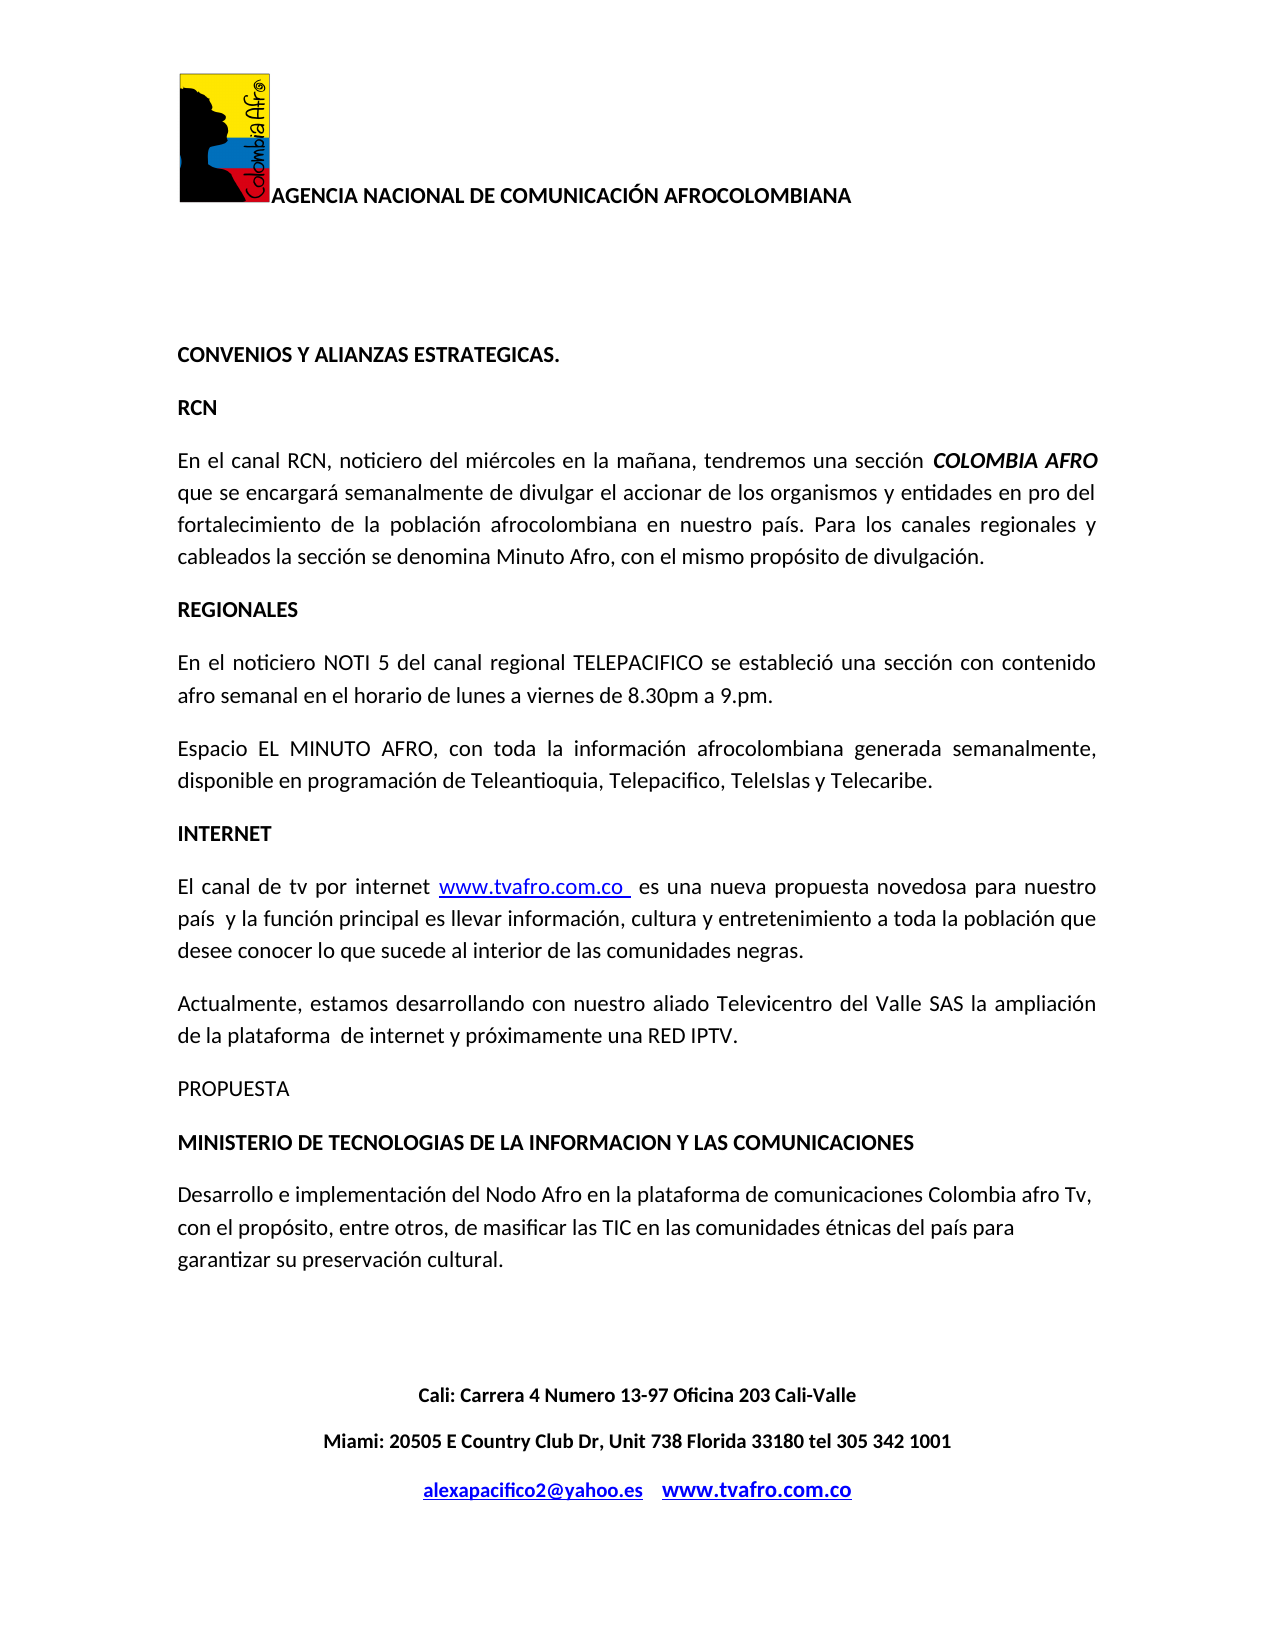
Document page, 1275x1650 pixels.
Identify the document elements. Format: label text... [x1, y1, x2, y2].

text PROPUESTA [177, 1074, 1098, 1103]
picture [177, 73, 271, 204]
text Espacio EL MINUTO AFRO, con toda la información afrocolombiana generada semanalmente, disponible en programación de Teleantioquia, Telepacifico, TeleIslas y Telecaribe. [177, 734, 1098, 794]
text El canal de tv por internet www.tvafro.com.co es una nueva propuesta novedosa para nuestro país y la función principal es llevar información, cultura y entretenimiento a toda la población que desee conocer lo que sucede al interior de las comunidades negras. [177, 872, 1098, 964]
text En el noticiero NOTI 5 del canal regional TELEPACIFICO se estableció una sección con contenido afro semanal en el horario de lunes a viernes de 8.30pm a 9.pm. [177, 648, 1098, 709]
text Actualmente, estamos desarrollando con nuestro aliado Televicentro del Valle SAS la ampliación de la plataforma de internet y próximamente una RED IPTV. [177, 989, 1098, 1049]
text RCN [177, 393, 1098, 421]
text CONVENIOS Y ALIANZAS ESTRATEGICAS. [177, 340, 1098, 368]
text En el canal RCN, noticiero del miércoles en la mañana, tendremos una sección COLOMBIA AFRO que se encargará semanalmente de divulgar el accionar de los organismos y entidades en pro del fortalecimiento de la población afrocolombiana en nuestro país. Para los canales regionales y cableados la sección se denomina Minuto Afro, con el mismo propósito de divulgación. [177, 446, 1098, 571]
text MINISTERIO DE TECNOLOGIAS DE LA INFORMACION Y LAS COMUNICACIONES [177, 1128, 1098, 1156]
text REGIONALES [177, 596, 1098, 623]
text Desarrollo e implementación del Nodo Afro en la plataforma de comunicaciones Colombia afro Tv, con el propósito, entre otros, de masificar las TIC en las comunidades étnicas del país para garantizar su preservación cultural. [177, 1181, 1098, 1273]
text INTERNET [177, 819, 1098, 847]
